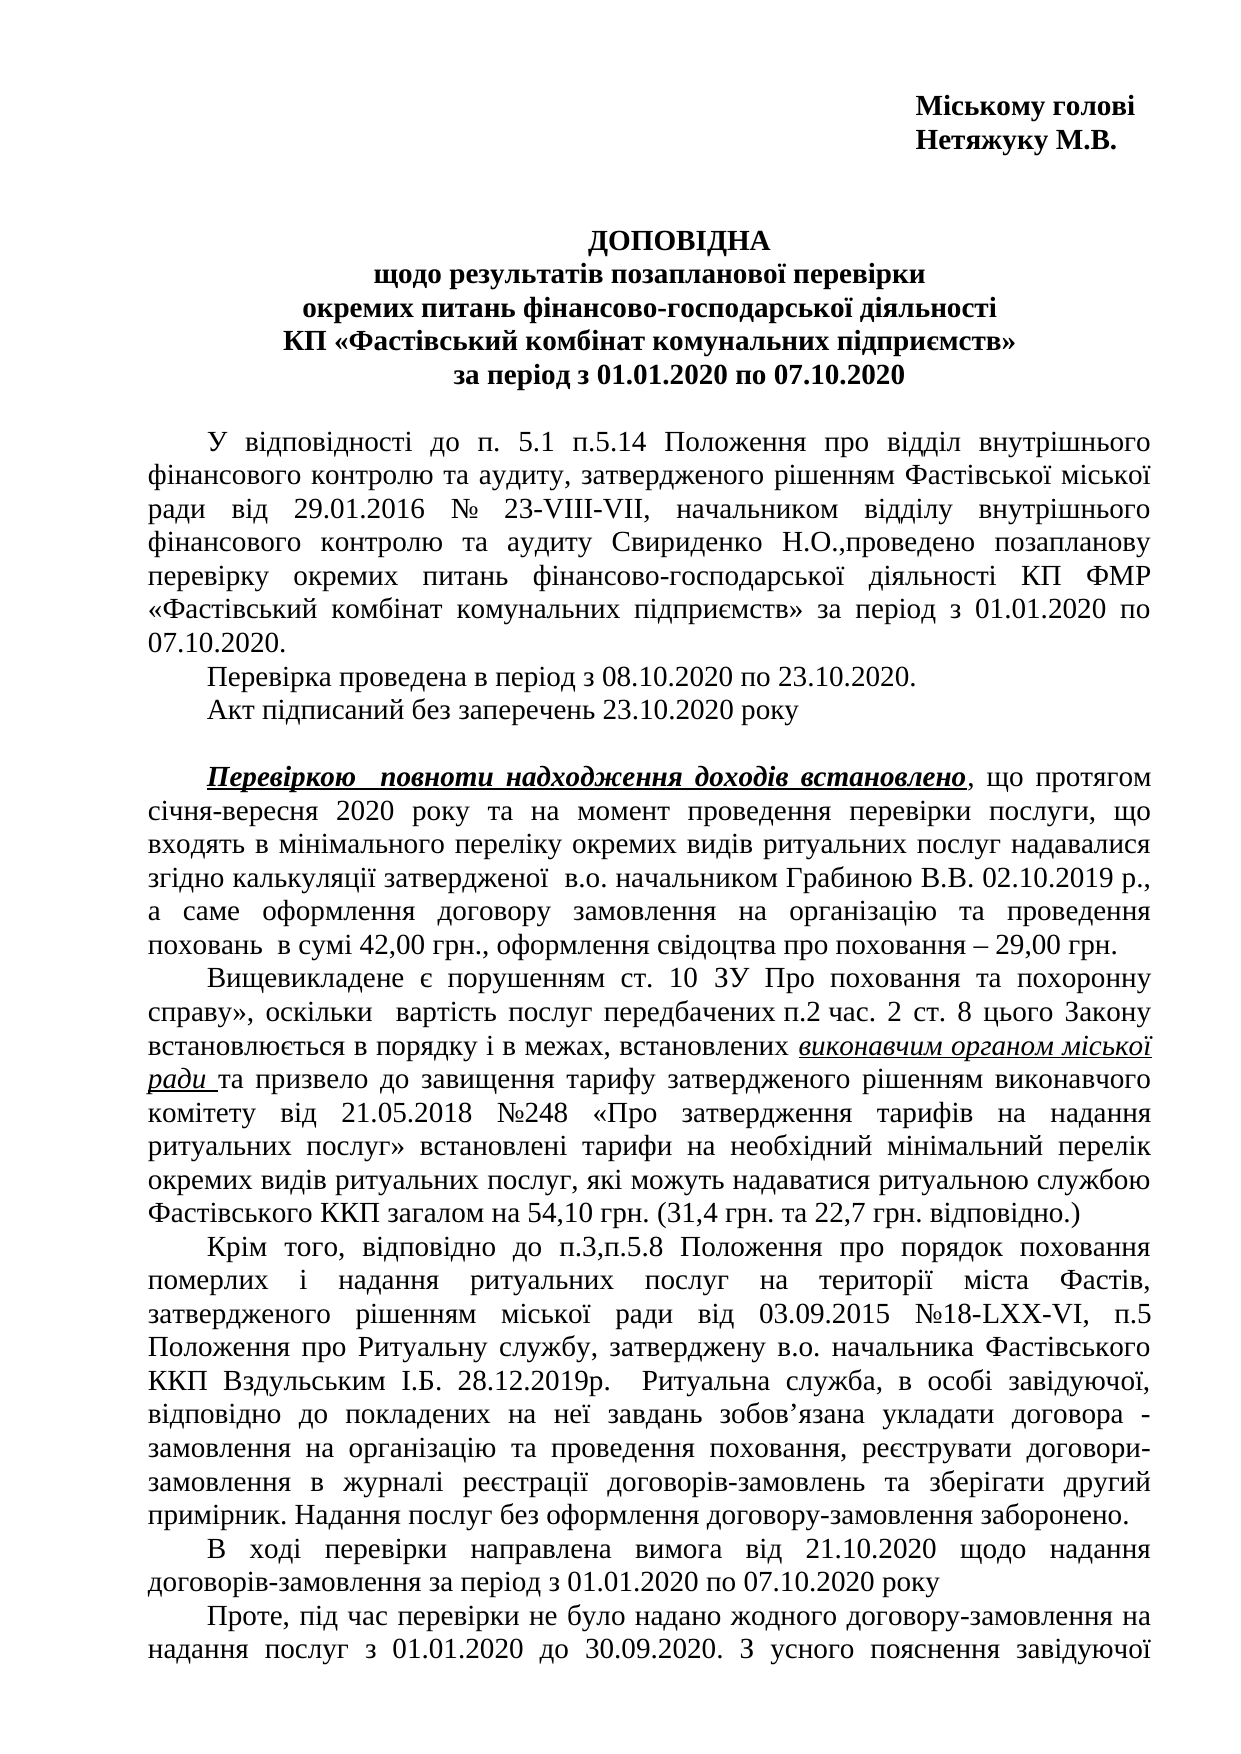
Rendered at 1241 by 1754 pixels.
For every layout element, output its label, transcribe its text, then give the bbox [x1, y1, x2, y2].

text Нетяжуку М.В. [915, 122, 1152, 156]
text окремих питань фінансово-господарської діяльності [148, 290, 1152, 323]
text ДОПОВІДНА [148, 223, 1152, 256]
text В ході перевірки направлена вимога від 21.10.2020 щодо надання договорів-замовлення за період з 01.01.2020 по 07.10.2020 року [148, 1531, 1152, 1598]
text Акт підписаний без заперечень 23.10.2020 року [148, 692, 1152, 726]
text щодо результатів позапланової перевірки [148, 256, 1152, 290]
text Крім того, відповідно до п.3,п.5.8 Положення про порядок поховання померлих і надання ритуальних послуг на території міста Фастів, затвердженого рішенням міської ради від 03.09.2015 №18-LXX-VI, п.5 Положення про Ритуальну службу, затверджену в.о. начальника Фастівського ККП Вздульським І.Б. 28.12.2019р. Ритуальна служба, в особі завідуючої, відповідно до покладених на неї завдань зобов’язана укладати договора - замовлення на організацію та проведення поховання, реєструвати договори-замовлення в журналі реєстрації договорів-замовлень та зберігати другий примірник. Надання послуг без оформлення договору-замовлення заборонено. [148, 1229, 1152, 1531]
text КП «Фастівський комбінат комунальних підприємств» [148, 323, 1152, 357]
text Вищевикладене є порушенням ст. 10 ЗУ Про поховання та похоронну справу», оскільки вартість послуг передбачених п.2 час. 2 ст. 8 цього Закону встановлюється в порядку і в межах, встановлених виконавчим органом міської ради та призвело до завищення тарифу затвердженого рішенням виконавчого комітету від 21.05.2018 №248 «Про затвердження тарифів на надання ритуальних послуг» встановлені тарифи на необхідний мінімальний перелік окремих видів ритуальних послуг, які можуть надаватися ритуальною службою Фастівського ККП загалом на 54,10 грн. (31,4 грн. та 22,7 грн. відповідно.) [148, 961, 1152, 1229]
text Перевіркою повноти надходження доходів встановлено, що протягом січня-вересня 2020 року та на момент проведення перевірки послуги, що входять в мінімального переліку окремих видів ритуальних послуг надавалися згідно калькуляції затвердженої в.о. начальником Грабиною В.В. 02.10.2019 р., а саме оформлення договору замовлення на організацію та проведення поховань в сумі 42,00 грн., оформлення свідоцтва про поховання – 29,00 грн. [148, 759, 1152, 961]
text Перевірка проведена в період з 08.10.2020 по 23.10.2020. [148, 659, 1152, 692]
text У відповідності до п. 5.1 п.5.14 Положення про відділ внутрішнього фінансового контролю та аудиту, затвердженого рішенням Фастівської міської ради від 29.01.2016 № 23-VIII-VII, начальником відділу внутрішнього фінансового контролю та аудиту Свириденко Н.О.,проведено позапланову перевірку окремих питань фінансово-господарської діяльності КП ФМР «Фастівський комбінат комунальних підприємств» за період з 01.01.2020 по 07.10.2020. [148, 424, 1152, 659]
text Міському голові [915, 88, 1152, 122]
text за період з 01.01.2020 по 07.10.2020 [148, 357, 1152, 390]
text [148, 1598, 1152, 1665]
